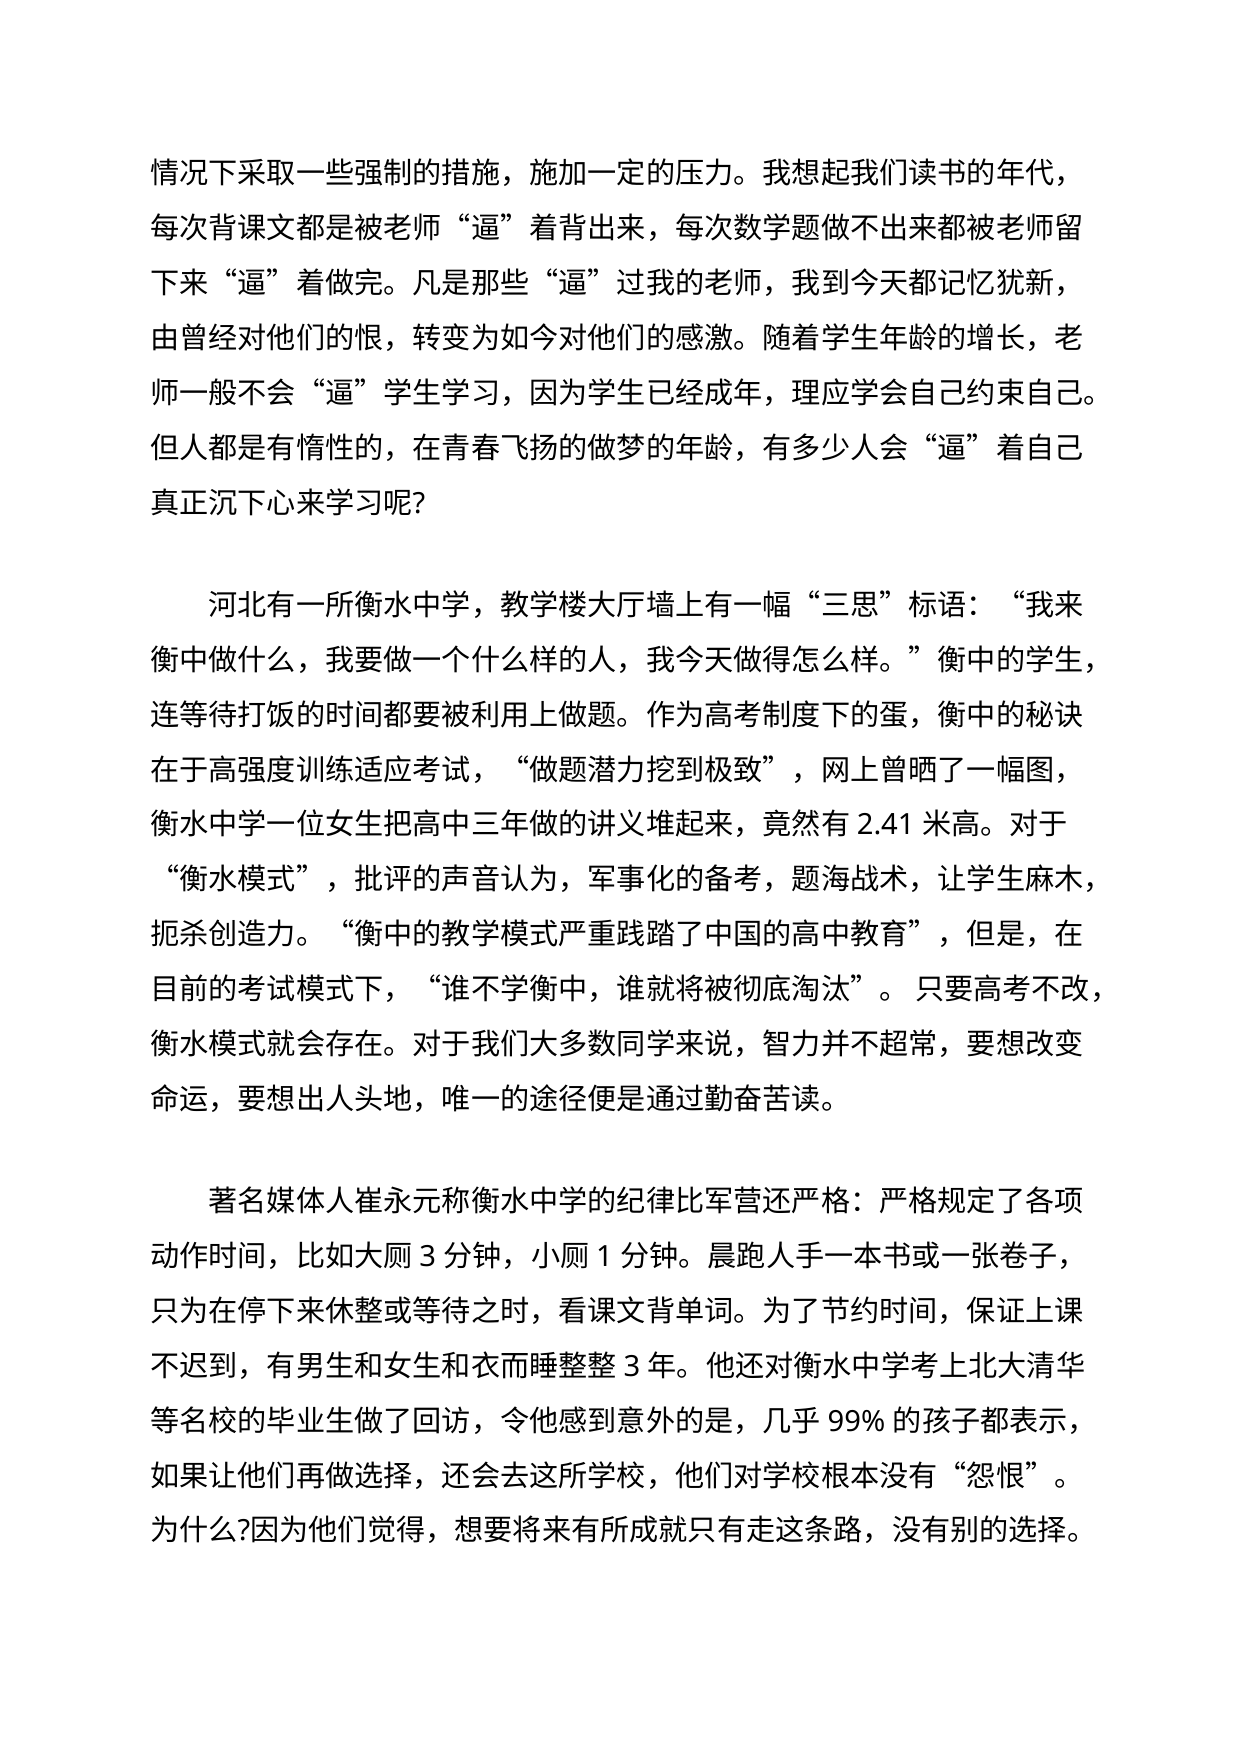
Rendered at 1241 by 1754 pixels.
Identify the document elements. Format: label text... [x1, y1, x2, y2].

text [150, 150, 1090, 522]
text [150, 1177, 1090, 1549]
text 河北有一所衡水中学，教学楼大厅墙上有一幅“三思”标语：“我来衡中做什么，我要做一个什么样的人，我今天做得怎么样。”衡中的学生，连等待打饭的时间都要被利用上做题。作为高考制度下的蛋，衡中的秘诀在于高强度训练适应考试，“做题潜力挖到极致”，网上曾晒了一幅图，衡水中学一位女生把高中三年做的讲义堆起来，竟然有 2.41 米高。对于“衡水模式”，批评的声音认为，军事化的备考，题海战术，让学生麻木，扼杀创造力。“衡中的教学模式严重践踏了中国的高中教育”，但是，在目前的考试模式下，“谁不学衡中，谁就将被彻底淘汰”。 只要高考不改，衡水模式就会存在。对于我们大多数同学来说，智力并不超常，要想改变命运，要想出人头地，唯一的途径便是通过勤奋苦读。 [150, 581, 1090, 1118]
